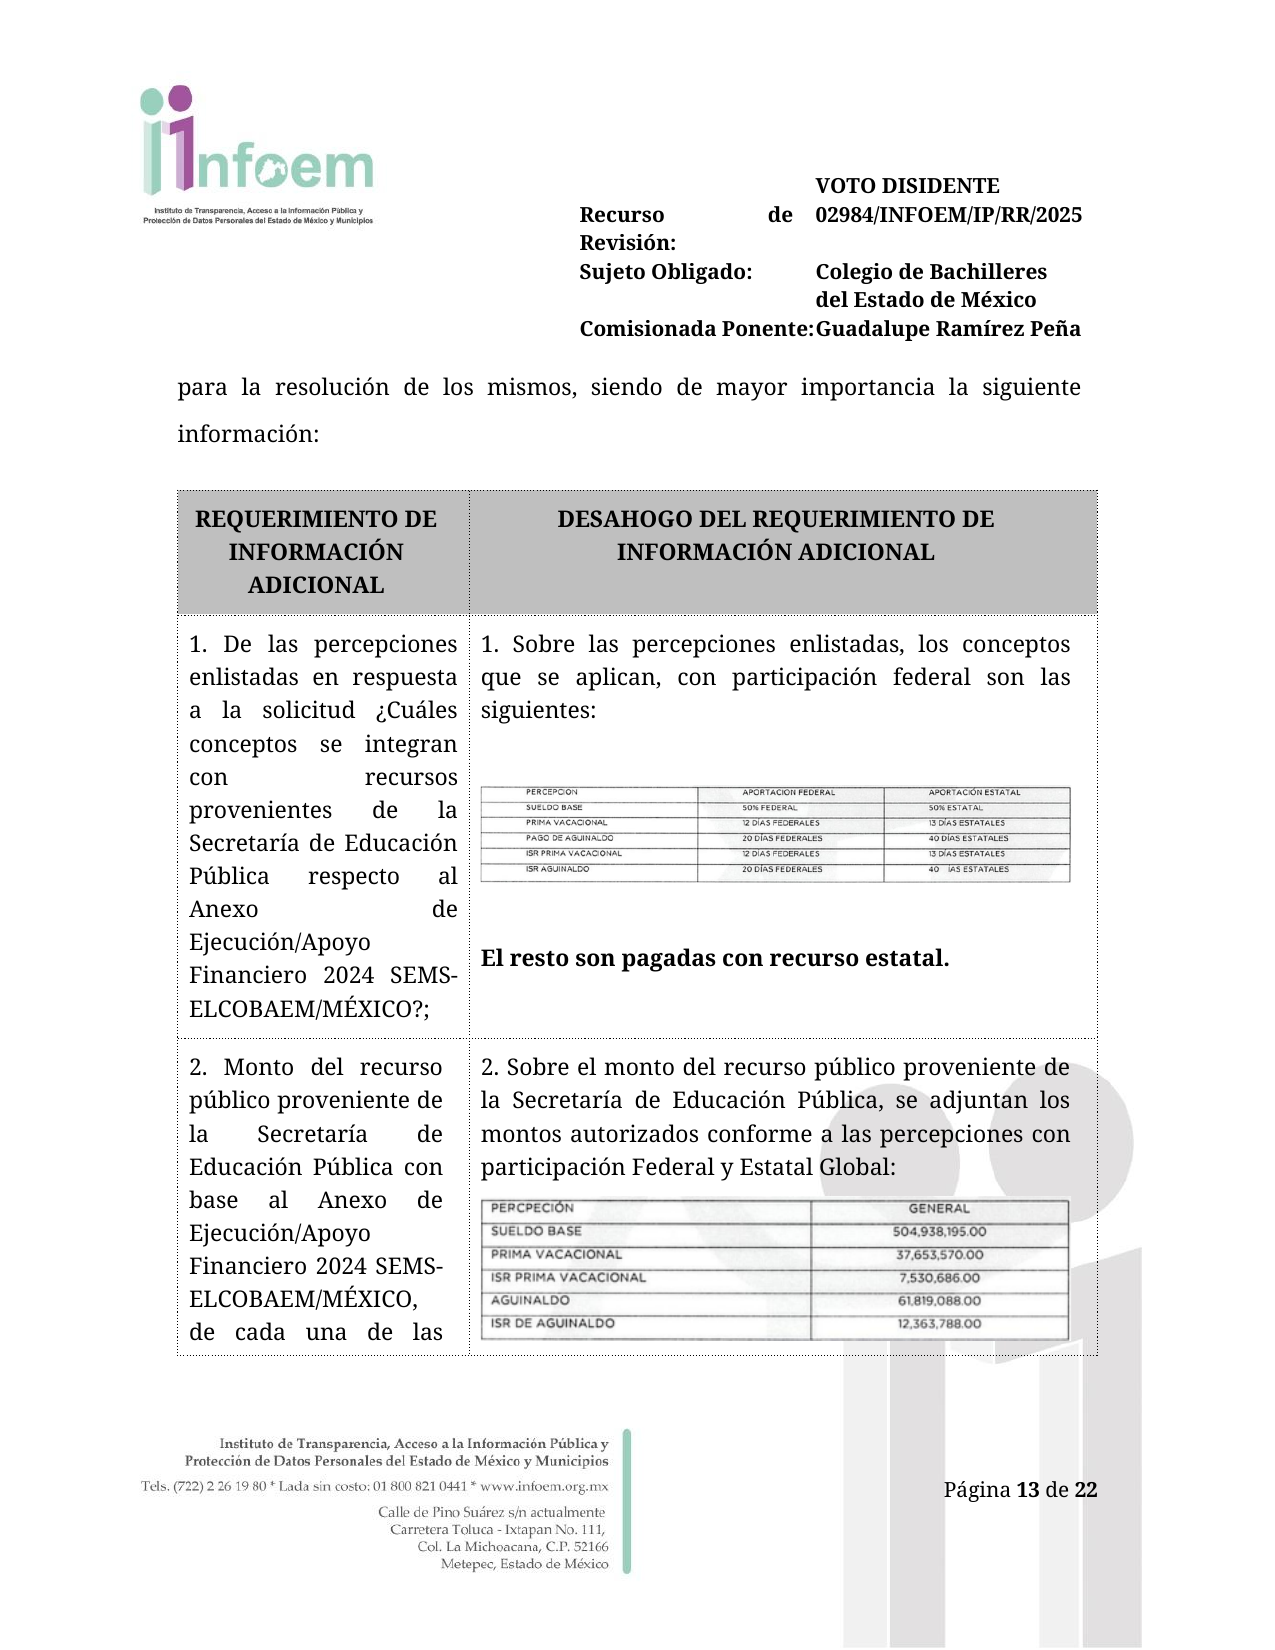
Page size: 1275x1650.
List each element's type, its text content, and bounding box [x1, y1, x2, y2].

table_header REQUERIMIENTO DE INFORMACIÓN ADICIONAL [178, 490, 469, 614]
picture [25, 26, 1258, 1648]
table_cell 1. De las percepciones enlistadas en respuesta a la solicitud ¿Cuáles conceptos se integran con recursos provenientes de la Secretaría de Educación Pública respecto al Anexo de Ejecución/Apoyo Financiero 2024 SEMS-ELCOBAEM/MÉXICO?; [178, 615, 469, 1038]
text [177, 371, 1083, 449]
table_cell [469, 1038, 1097, 1355]
table_header DESAHOGO DEL REQUERIMIENTO DE INFORMACIÓN ADICIONAL [469, 490, 1097, 614]
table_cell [178, 1038, 469, 1355]
table_cell 1. Sobre las percepciones enlistadas, los conceptos que se aplican, con participación federal son las siguientes: El resto son pagadas con recurso estatal. [469, 615, 1097, 1038]
